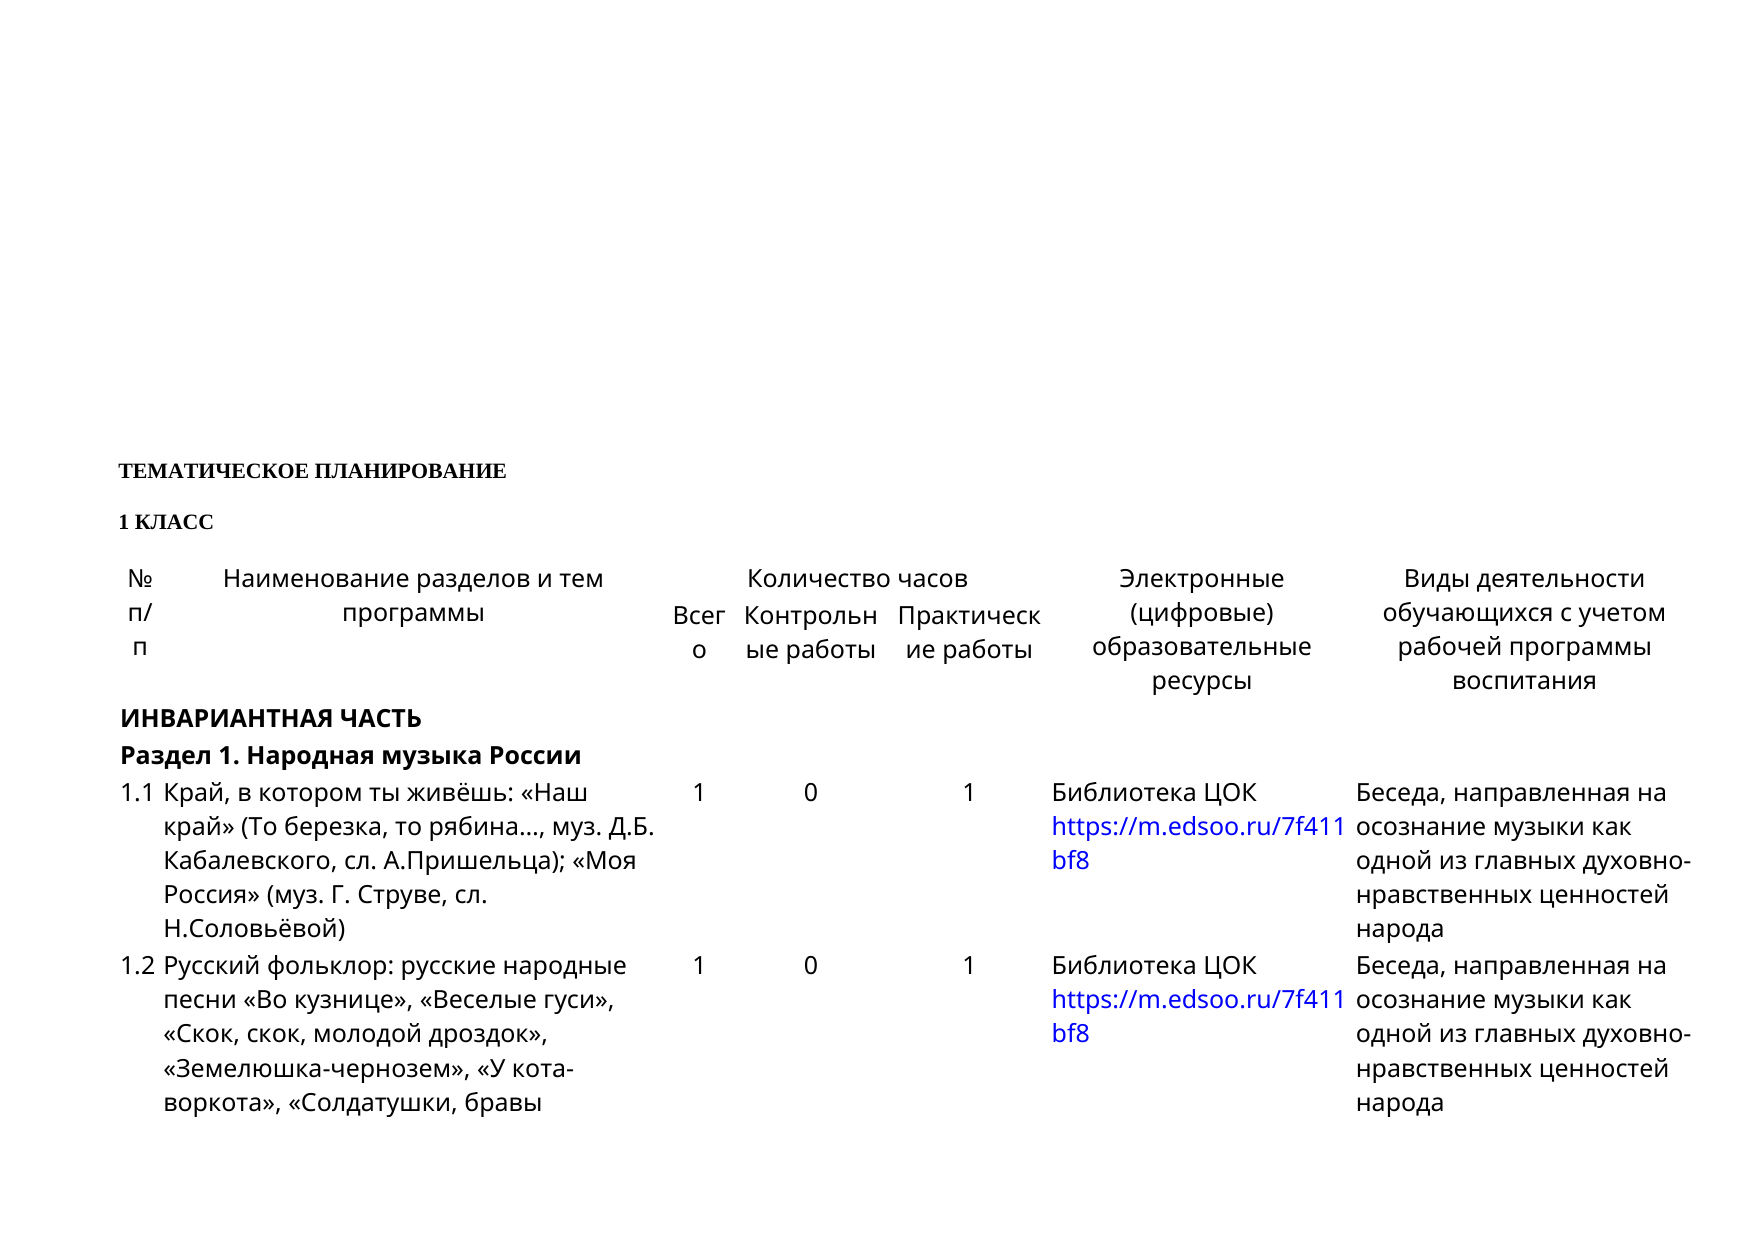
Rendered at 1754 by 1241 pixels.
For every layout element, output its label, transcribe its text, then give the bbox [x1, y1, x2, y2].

table_cell Край, в котором ты живёшь: «Наш край» (То березка, то рябина…, муз. Д.Б. Кабалевского, сл. А.Пришельца); «Моя Россия» (муз. Г. Струве, сл. Н.Соловьёвой) [162, 773, 665, 946]
table_cell 1 [665, 946, 733, 1120]
table_cell Беседа, направленная на осознание музыки как одной из главных духовно-нравственных ценностей народа [1354, 773, 1695, 946]
table_header Электронные (цифровые) образовательные ресурсы [1050, 559, 1354, 699]
table_cell Библиотека ЦОК https://m.edsoo.ru/7f411bf8 [1050, 946, 1354, 1120]
table_header Наименование разделов и тем программы [162, 559, 665, 699]
text ТЕМАТИЧЕСКОЕ ПЛАНИРОВАНИЕ [118, 458, 1636, 484]
table_header Виды деятельности обучающихся с учетом рабочей программы воспитания [1354, 559, 1695, 699]
table_cell 0 [733, 773, 888, 946]
table_cell Раздел 1. Народная музыка России [118, 736, 1695, 773]
table_cell Беседа, направленная на осознание музыки как одной из главных духовно-нравственных ценностей народа [1354, 946, 1695, 1120]
table_cell 1.2 [118, 946, 162, 1120]
table_cell 0 [733, 946, 888, 1120]
table_cell 1 [665, 773, 733, 946]
text 1 КЛАСС [118, 509, 1636, 534]
table_header Количество часов [665, 559, 1050, 596]
table_cell Практические работы [889, 596, 1050, 699]
table_cell 1 [889, 946, 1050, 1120]
table_cell Всего [665, 596, 733, 699]
table_cell 1 [889, 773, 1050, 946]
table_cell Библиотека ЦОК https://m.edsoo.ru/7f411bf8 [1050, 773, 1354, 946]
table_cell ИНВАРИАНТНАЯ ЧАСТЬ [118, 699, 1695, 736]
table_cell 1.1 [118, 773, 162, 946]
table_header № п/п [118, 559, 162, 699]
table_cell Контрольные работы [733, 596, 888, 699]
